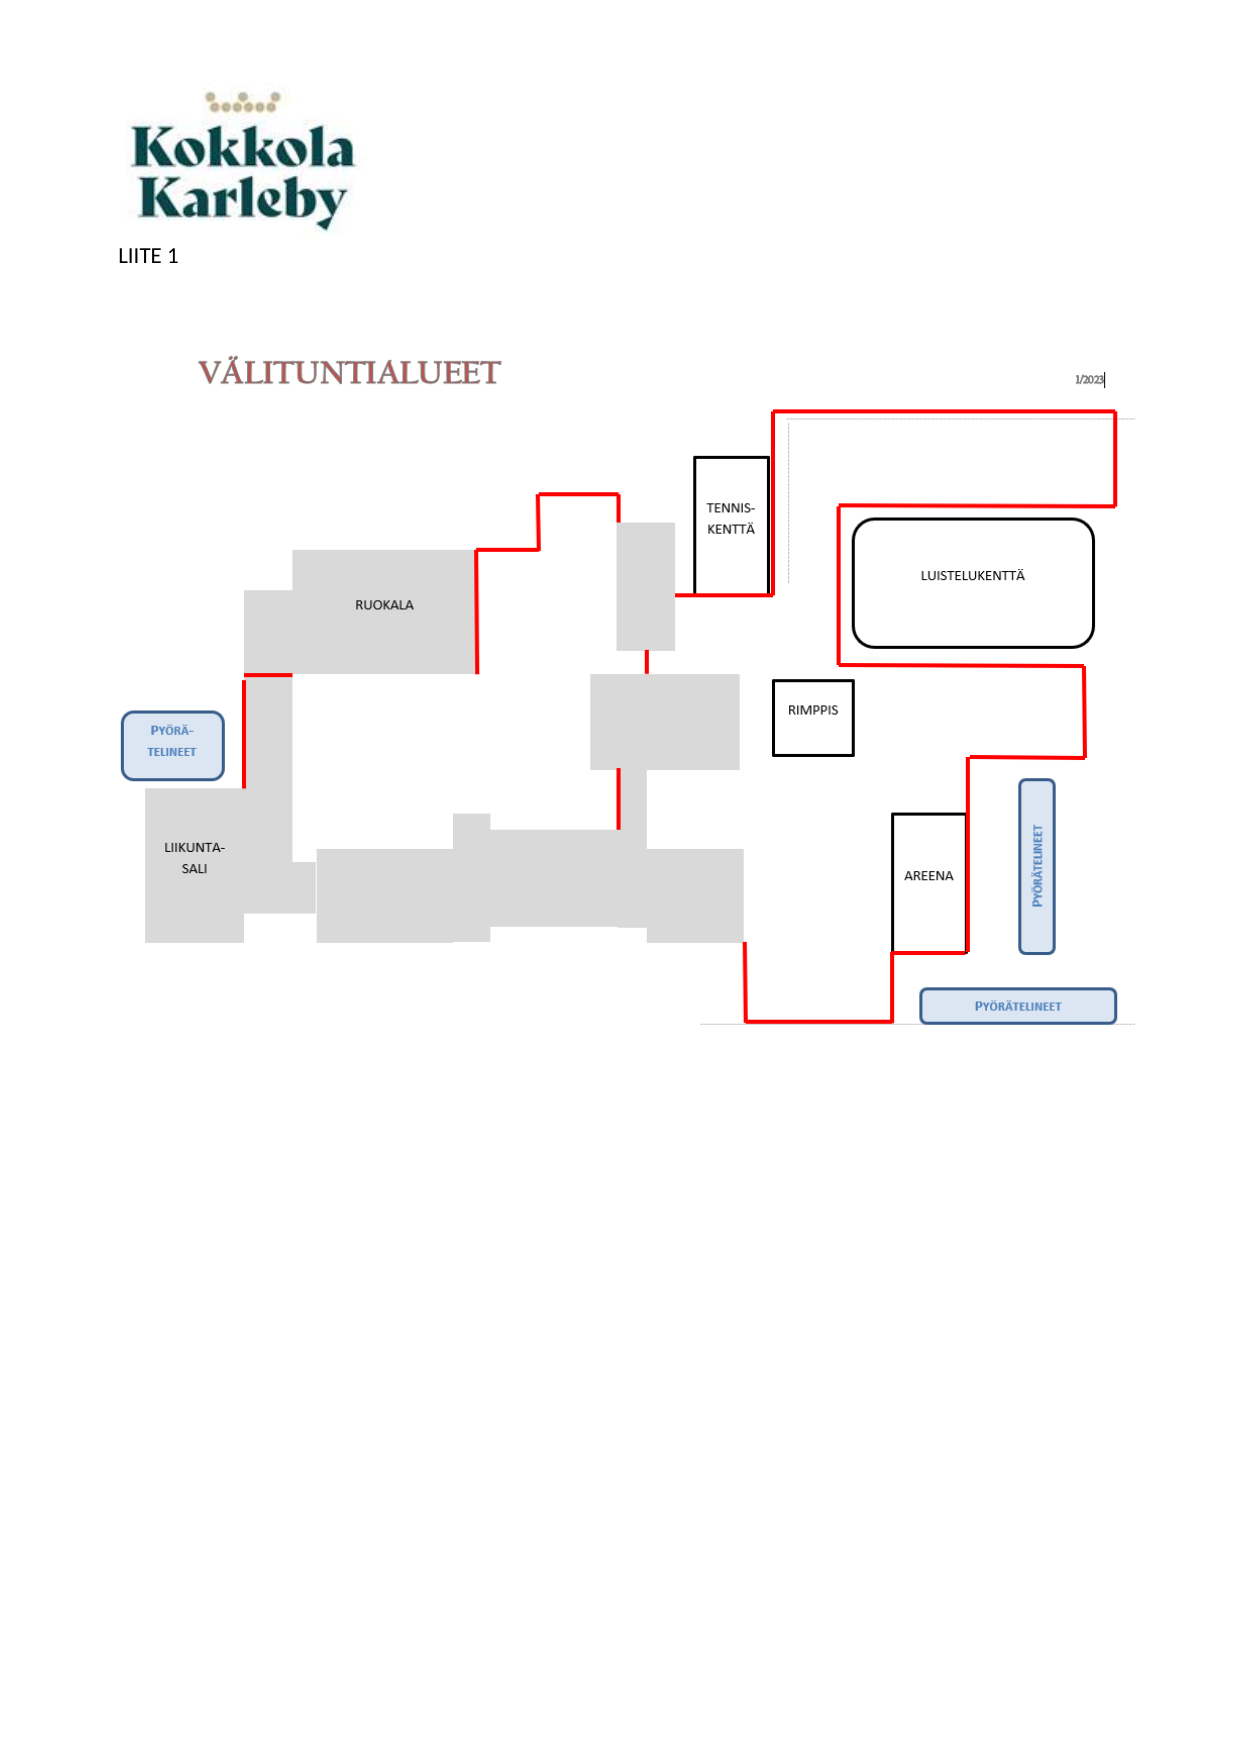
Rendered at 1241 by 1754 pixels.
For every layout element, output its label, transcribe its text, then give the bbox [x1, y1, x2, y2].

text LIITE 1 [118, 241, 1122, 269]
picture [118, 73, 370, 241]
picture [118, 334, 1136, 1045]
